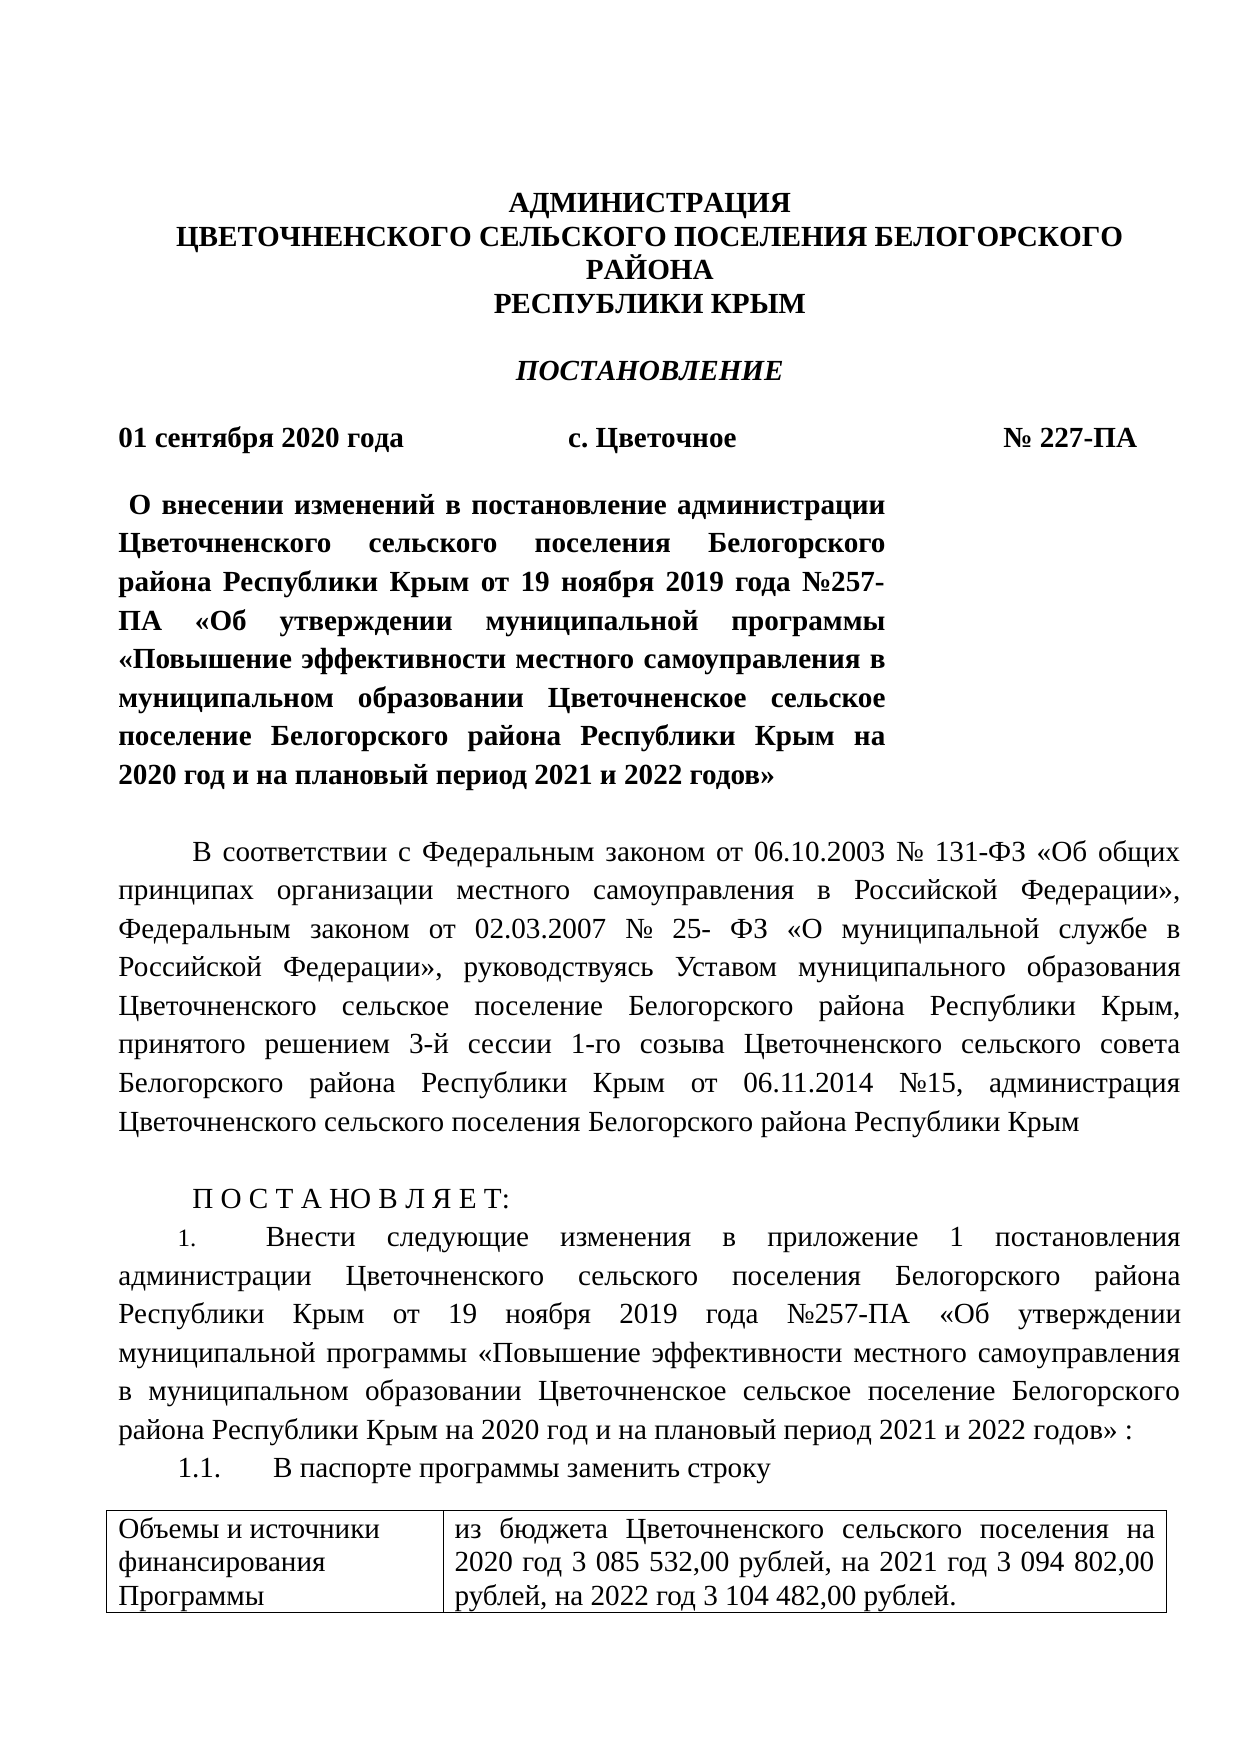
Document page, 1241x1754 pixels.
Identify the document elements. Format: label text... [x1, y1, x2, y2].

table_header из бюджета Цветочненского сельского поселения на 2020 год 3 085 532,00 рублей, на 2021 год 3 094 802,00 рублей, на 2022 год 3 104 482,00 рублей. [444, 1511, 1166, 1612]
text АДМИНИСТРАЦИЯ [118, 185, 1181, 219]
text ПОСТАНОВЛЕНИЕ [118, 353, 1181, 386]
text О внесении изменений в постановление администрации Цветочненского сельского поселения Белогорского района Республики Крым от 19 ноября 2019 года №257-ПА «Об утверждении муниципальной программы «Повышение эффективности местного самоуправления в муниципальном образовании Цветочненское сельское поселение Белогорского района Республики Крым на 2020 год и на плановый период 2021 и 2022 годов» [118, 487, 886, 790]
text 01 сентября 2020 года с. Цветочное № 227-ПА [118, 420, 1181, 453]
list Внести следующие изменения в приложение 1 постановления администрации Цветочненского сельского поселения Белогорского района Республики Крым от 19 ноября 2019 года №257-ПА «Об утверждении муниципальной программы «Повышение эффективности местного самоуправления в муниципальном образовании Цветочненское сельское поселение Белогорского района Республики Крым на 2020 год и на плановый период 2021 и 2022 годов» : [118, 1219, 1181, 1446]
text П О С Т А НО В Л Я Е Т: [118, 1181, 1181, 1214]
text РЕСПУБЛИКИ КРЫМ [118, 286, 1181, 319]
list В паспорте программы заменить строку [177, 1451, 1181, 1484]
text ЦВЕТОЧНЕНСКОГО СЕЛЬСКОГО ПОСЕЛЕНИЯ БЕЛОГОРСКОГО РАЙОНА [118, 219, 1181, 286]
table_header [107, 1511, 443, 1612]
text В соответствии с Федеральным законом от 06.10.2003 № 131-ФЗ «Об общих принципах организации местного самоуправления в Российской Федерации», Федеральным законом от 02.03.2007 № 25- ФЗ «О муниципальной службе в Российской Федерации», руководствуясь Уставом муниципального образования Цветочненского сельское поселение Белогорского района Республики Крым, принятого решением 3-й сессии 1-го созыва Цветочненского сельского совета Белогорского района Республики Крым от 06.11.2014 №15, администрация Цветочненского сельского поселения Белогорского района Республики Крым [118, 834, 1181, 1137]
